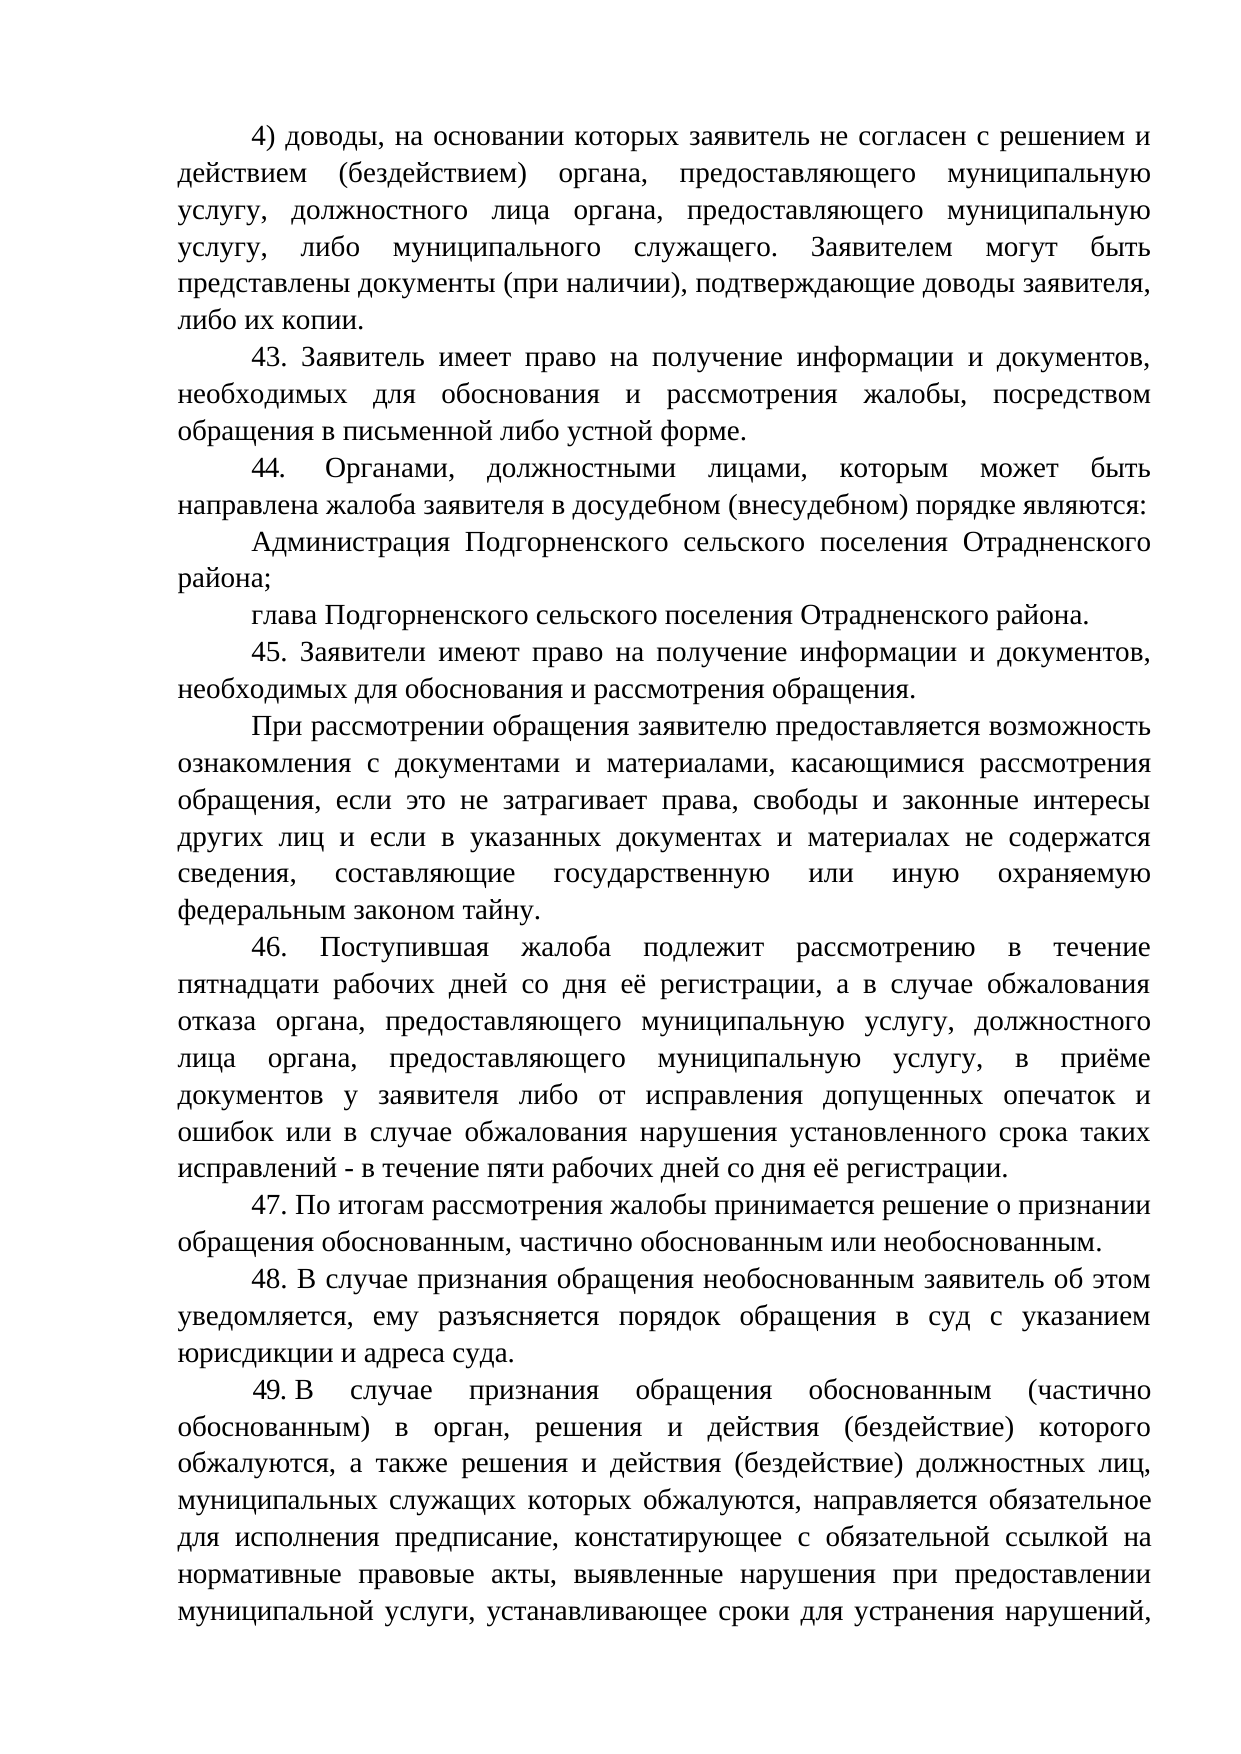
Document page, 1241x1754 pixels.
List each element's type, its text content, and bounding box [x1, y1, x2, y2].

text 43. Заявитель имеет право на получение информации и документов, необходимых для обоснования и рассмотрения жалобы, посредством обращения в письменной либо устной форме. [177, 339, 1152, 447]
text 44. Органами, должностными лицами, которым может быть направлена жалоба заявителя в досудебном (внесудебном) порядке являются: [177, 450, 1152, 520]
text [177, 1372, 1152, 1627]
text глава Подгорненского сельского поселения Отрадненского района. [177, 597, 1152, 631]
text 4) доводы, на основании которых заявитель не согласен с решением и действием (бездействием) органа, предоставляющего муниципальную услугу, должностного лица органа, предоставляющего муниципальную услугу, либо муниципального служащего. Заявителем могут быть представлены документы (при наличии), подтверждающие доводы заявителя, либо их копии. [177, 118, 1152, 336]
text 45. Заявители имеют право на получение информации и документов, необходимых для обоснования и рассмотрения обращения. [177, 634, 1152, 705]
text При рассмотрении обращения заявителю предоставляется возможность ознакомления с документами и материалами, касающимися рассмотрения обращения, если это не затрагивает права, свободы и законные интересы других лиц и если в указанных документах и материалах не содержатся сведения, составляющие государственную или иную охраняемую федеральным законом тайну. [177, 708, 1152, 926]
text Администрация Подгорненского сельского поселения Отрадненского района; [177, 524, 1152, 594]
text 46. Поступившая жалоба подлежит рассмотрению в течение пятнадцати рабочих дней со дня её регистрации, а в случае обжалования отказа органа, предоставляющего муниципальную услугу, должностного лица органа, предоставляющего муниципальную услугу, в приёме документов у заявителя либо от исправления допущенных опечаток и ошибок или в случае обжалования нарушения установленного срока таких исправлений - в течение пяти рабочих дней со дня её регистрации. [177, 929, 1152, 1184]
text 47. По итогам рассмотрения жалобы принимается решение о признании обращения обоснованным, частично обоснованным или необоснованным. [177, 1187, 1152, 1258]
text 48. В случае признания обращения необоснованным заявитель об этом уведомляется, ему разъясняется порядок обращения в суд с указанием юрисдикции и адреса суда. [177, 1261, 1152, 1368]
